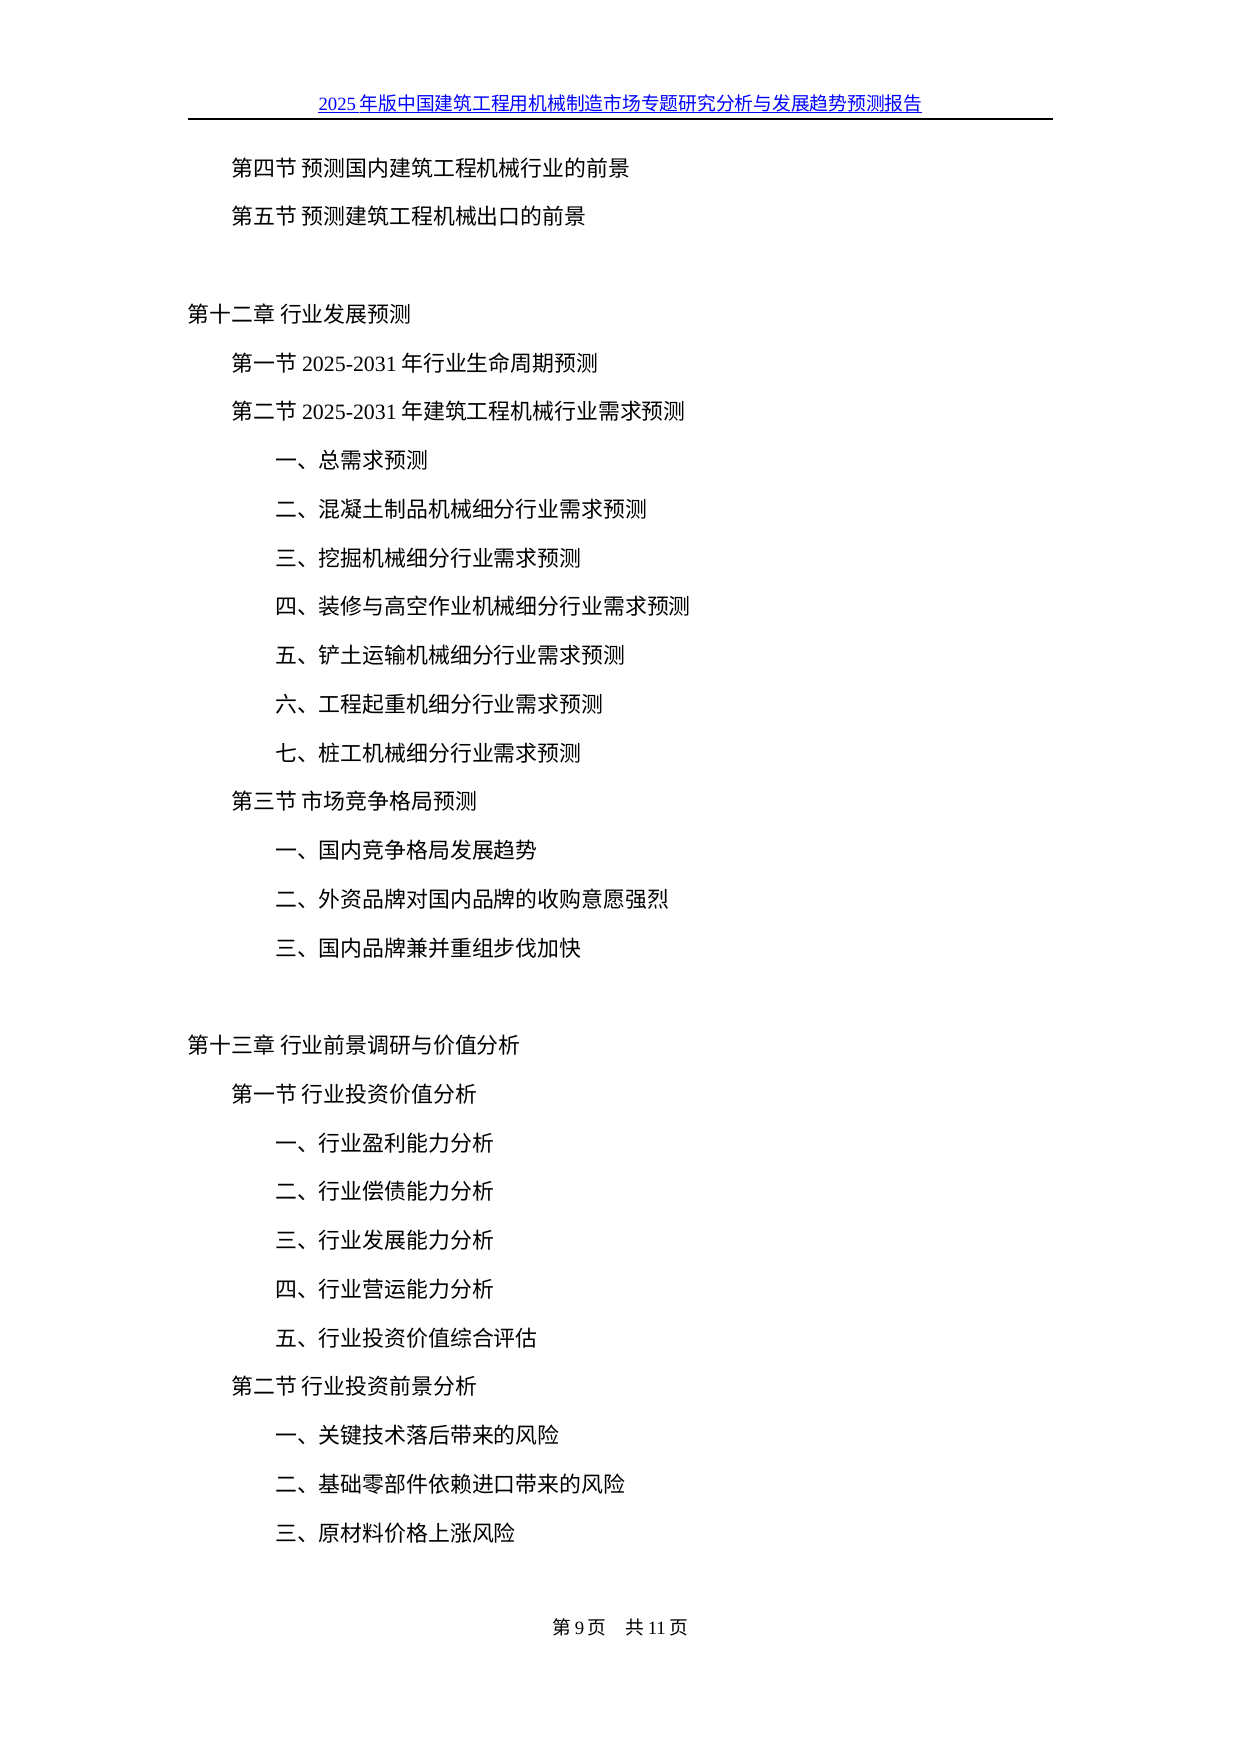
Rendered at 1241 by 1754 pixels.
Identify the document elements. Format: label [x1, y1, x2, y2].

text [187, 150, 1053, 1548]
